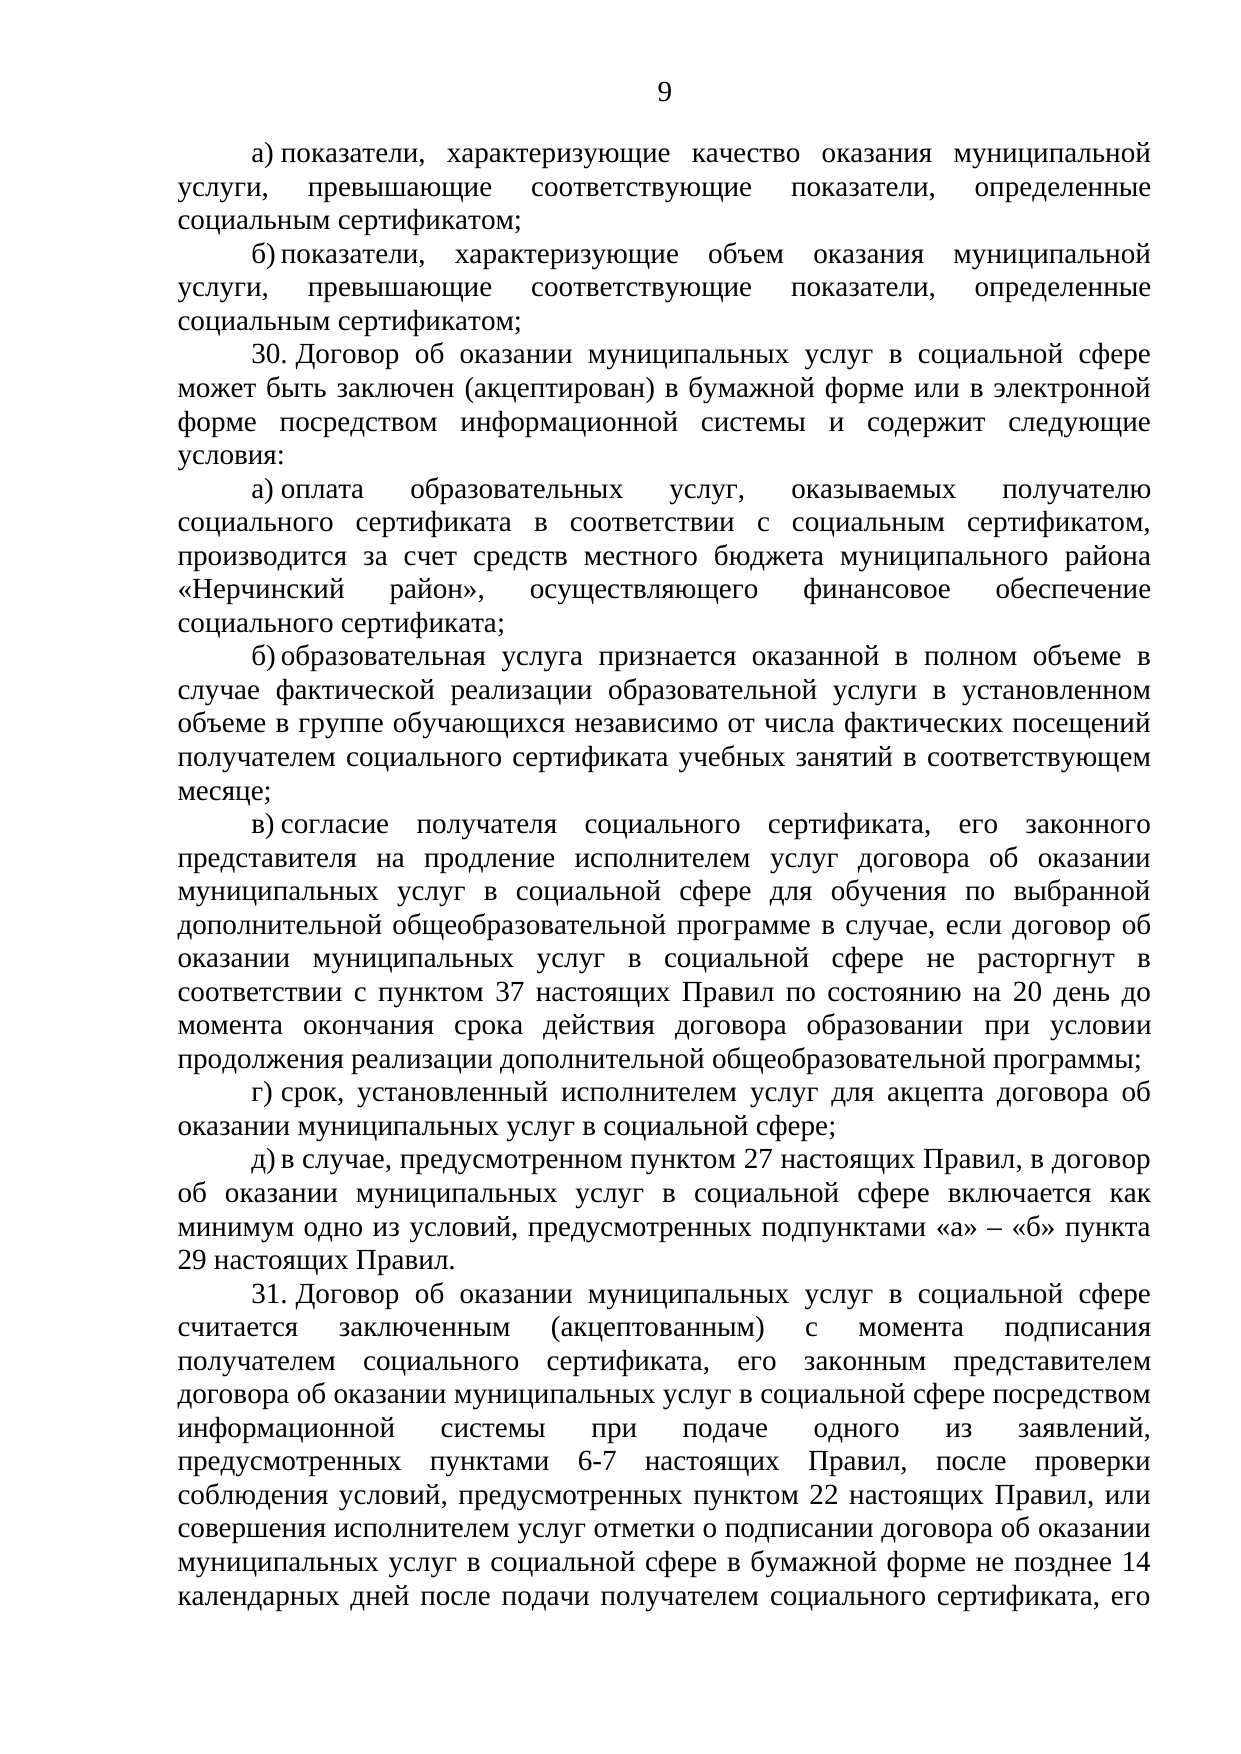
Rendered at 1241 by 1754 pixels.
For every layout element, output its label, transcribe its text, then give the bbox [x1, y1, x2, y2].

list согласие получателя социального сертификата, его законного представителя на продление исполнителем услуг договора об оказании муниципальных услуг в социальной сфере для обучения по выбранной дополнительной общеобразовательной программе в случае, если договор об оказании муниципальных услуг в социальной сфере не расторгнут в соответствии с пунктом 37 настоящих Правил по состоянию на 20 день до момента окончания срока действия договора образовании при условии продолжения реализации дополнительной общеобразовательной программы; [177, 806, 1152, 1074]
list оплата образовательных услуг, оказываемых получателю социального сертификата в соответствии с социальным сертификатом, производится за счет средств местного бюджета муниципального района «Нерчинский район», осуществляющего финансовое обеспечение социального сертификата; [177, 471, 1152, 638]
list Договор об оказании муниципальных услуг в социальной сфере может быть заключен (акцептирован) в бумажной форме или в электронной форме посредством информационной системы и содержит следующие условия: [177, 337, 1152, 471]
list образовательная услуга признается оказанной в полном объеме в случае фактической реализации образовательной услуги в установленном объеме в группе обучающихся независимо от числа фактических посещений получателем социального сертификата учебных занятий в соответствующем месяце; [177, 638, 1152, 806]
list показатели, характеризующие качество оказания муниципальной услуги, превышающие соответствующие показатели, определенные социальным сертификатом; [177, 135, 1152, 236]
list показатели, характеризующие объем оказания муниципальной услуги, превышающие соответствующие показатели, определенные социальным сертификатом; [177, 236, 1152, 337]
list в случае, предусмотренном пунктом 27 настоящих Правил, в договор об оказании муниципальных услуг в социальной сфере включается как минимум одно из условий, предусмотренных подпунктами «а» – «б» пункта 29 настоящих Правил. [177, 1142, 1152, 1276]
list срок, установленный исполнителем услуг для акцепта договора об оказании муниципальных услуг в социальной сфере; [177, 1074, 1152, 1142]
